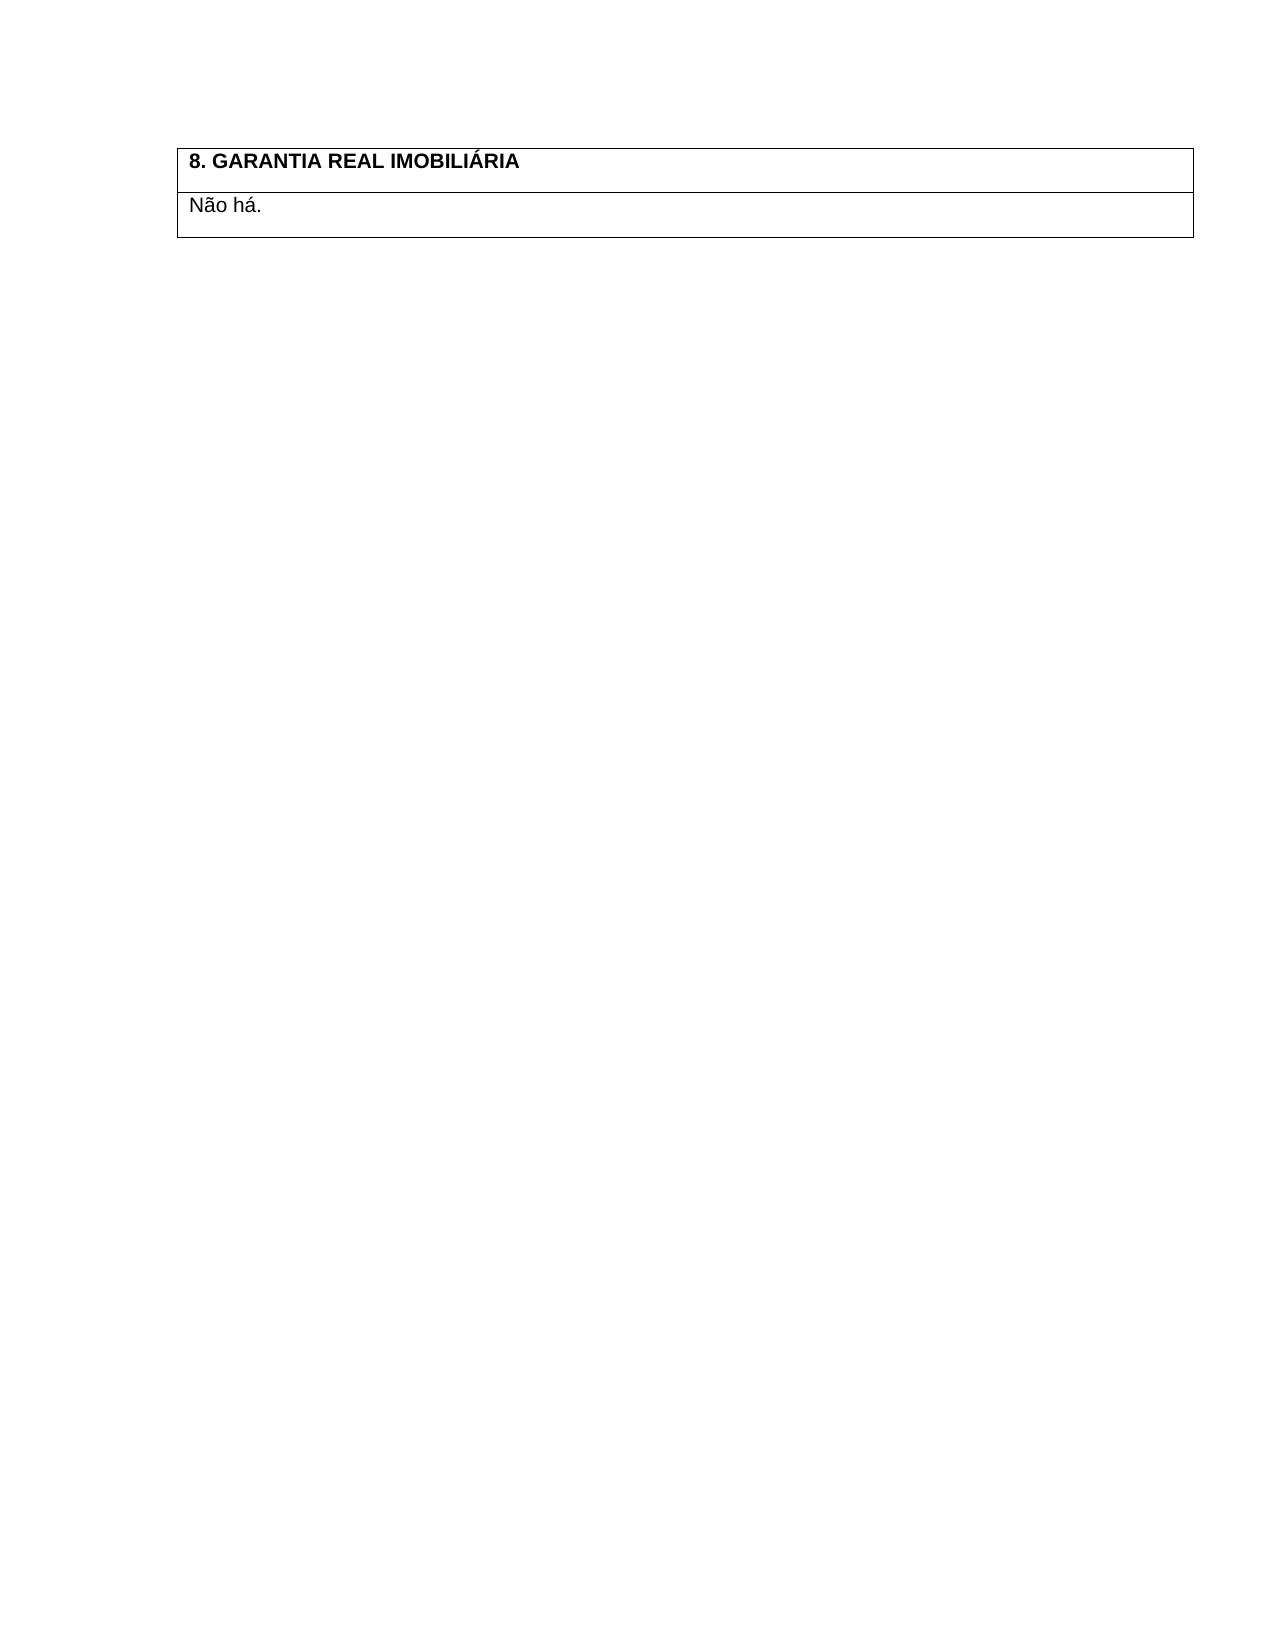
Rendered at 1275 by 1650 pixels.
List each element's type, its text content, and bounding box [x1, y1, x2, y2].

table_cell Não há. [178, 193, 1193, 237]
table_header 8. GARANTIA REAL IMOBILIÁRIA [178, 149, 1193, 192]
